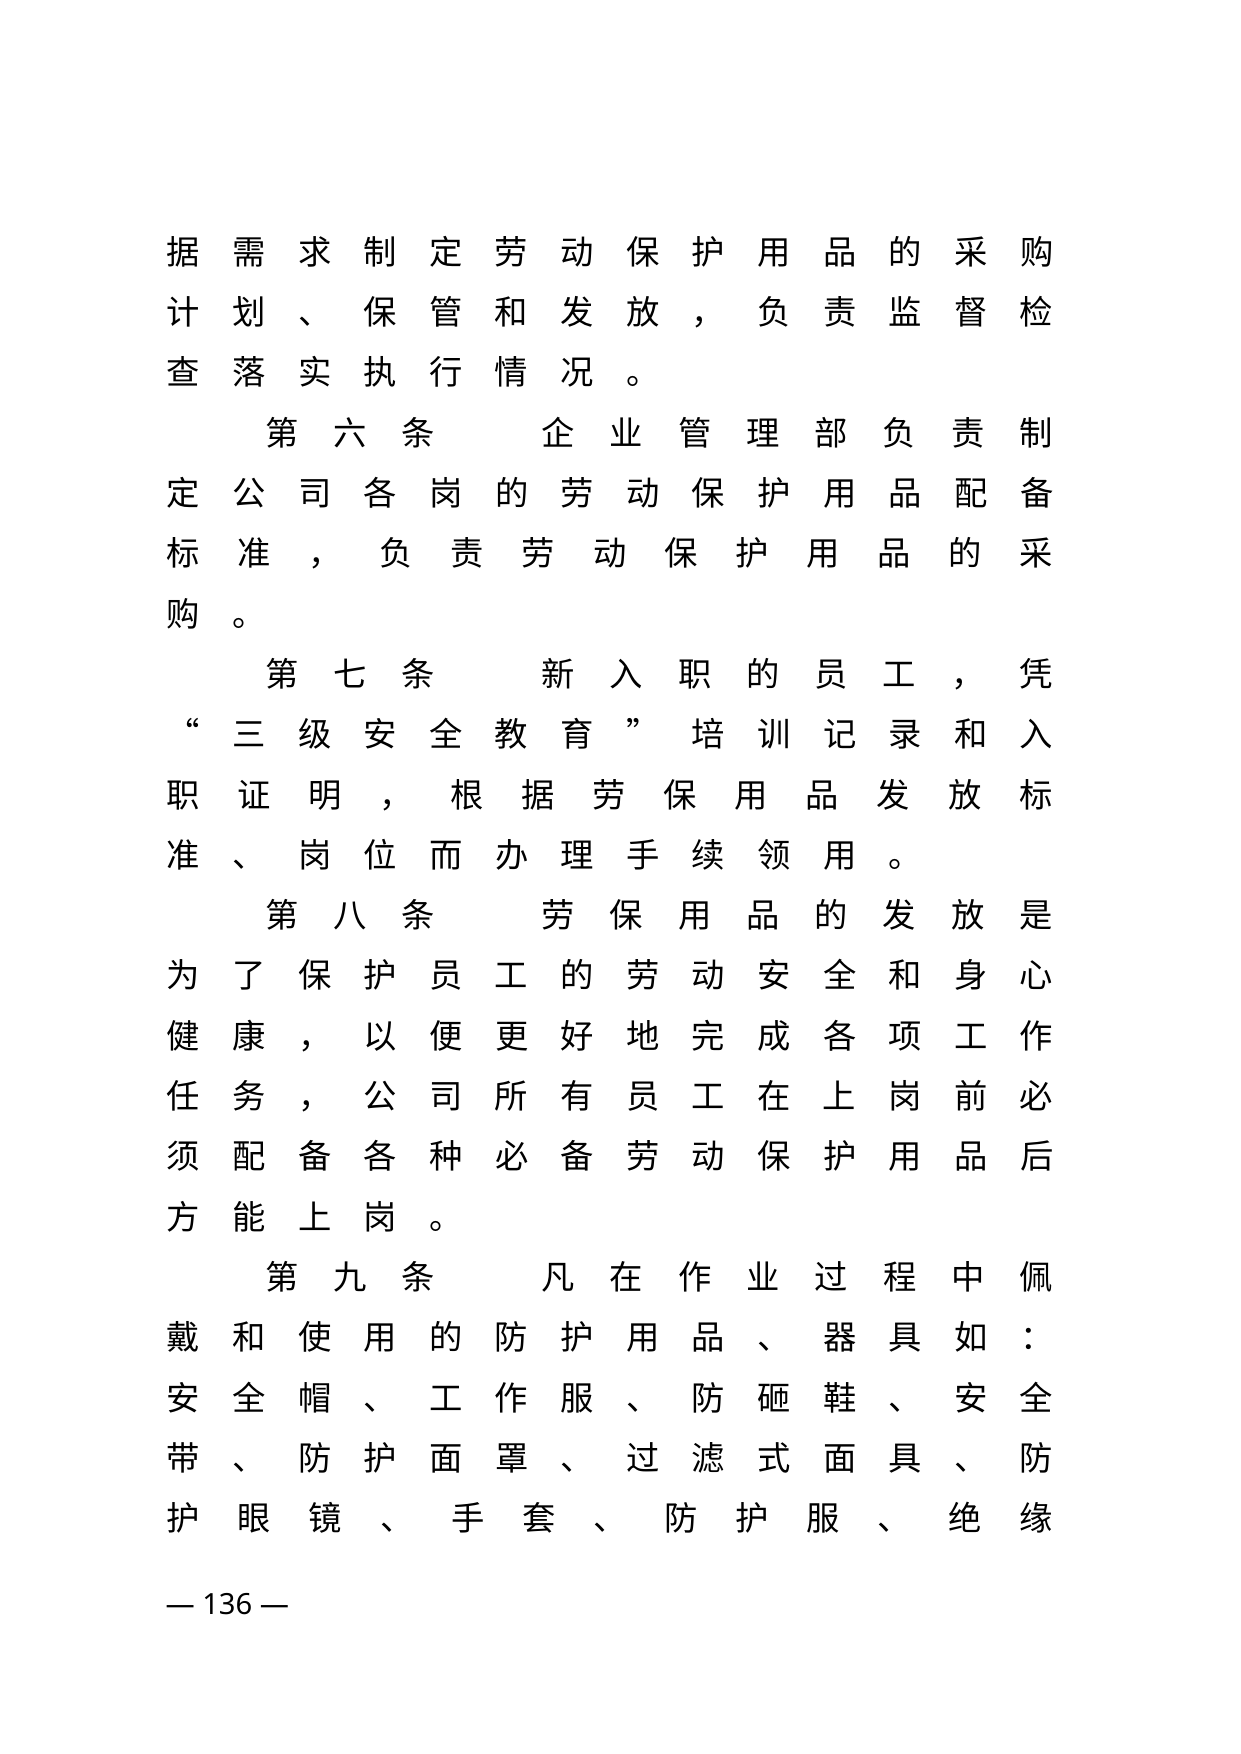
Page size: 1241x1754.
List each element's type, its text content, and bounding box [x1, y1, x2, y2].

text 第六条 企业管理部负责制定公司各岗的劳动保护用品配备标准，负责劳动保护用品的采购。 [167, 400, 1085, 642]
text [167, 219, 1085, 400]
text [167, 1245, 1085, 1546]
text 第八条 劳保用品的发放是为了保护员工的劳动安全和身心健康，以便更好地完成各项工作任务，公司所有员工在上岗前必须配备各种必备劳动保护用品后方能上岗。 [167, 883, 1085, 1245]
text 第七条 新入职的员工，凭“三级安全教育”培训记录和入职证明，根据劳保用品发放标准、岗位而办理手续领用。 [167, 642, 1085, 883]
